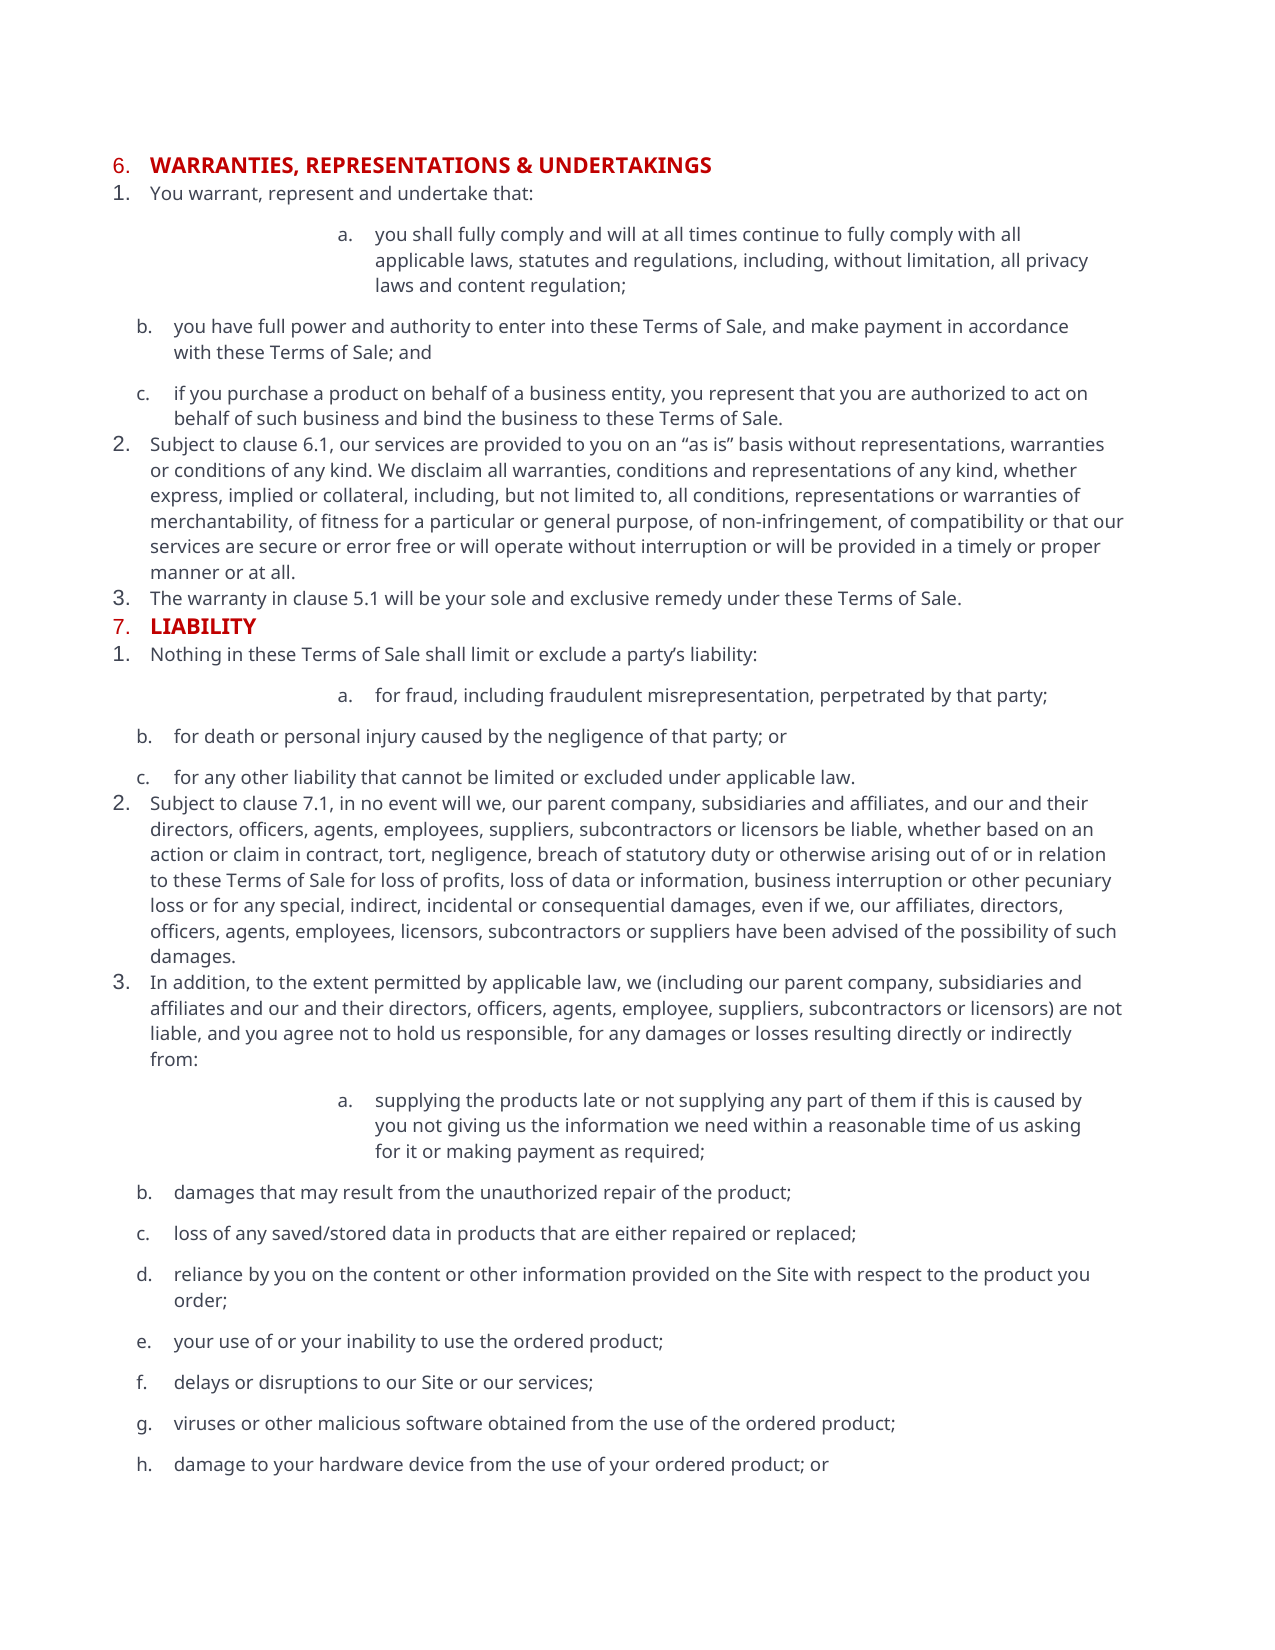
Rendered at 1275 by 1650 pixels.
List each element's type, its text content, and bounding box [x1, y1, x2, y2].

list damages that may result from the unauthorized repair of the product; [136, 1179, 1102, 1205]
list supplying the products late or not supplying any part of them if this is caused by you not giving us the information we need within a reasonable time of us asking for it or making payment as required; [337, 1087, 1102, 1164]
list The warranty in clause 5.1 will be your sole and exclusive remedy under these Terms of Sale. [112, 585, 1125, 611]
list You warrant, represent and undertake that: [112, 180, 1125, 206]
list for death or personal injury caused by the negligence of that party; or [136, 723, 1102, 749]
list WARRANTIES, REPRESENTATIONS & UNDERTAKINGS [112, 150, 1125, 180]
list delays or disruptions to our Site or our services; [136, 1369, 1102, 1395]
list Subject to clause 7.1, in no event will we, our parent company, subsidiaries and affiliates, and our and their directors, officers, agents, employees, suppliers, subcontractors or licensors be liable, whether based on an action or claim in contract, tort, negligence, breach of statutory duty or otherwise arising out of or in relation to these Terms of Sale for loss of profits, loss of data or information, business interruption or other pecuniary loss or for any special, indirect, incidental or consequential damages, even if we, our affiliates, directors, officers, agents, employees, licensors, subcontractors or suppliers have been advised of the possibility of such damages. [112, 790, 1125, 969]
list loss of any saved/stored data in products that are either repaired or replaced; [136, 1220, 1102, 1246]
list Subject to clause 6.1, our services are provided to you on an “as is” basis without representations, warranties or conditions of any kind. We disclaim all warranties, conditions and representations of any kind, whether express, implied or collateral, including, but not limited to, all conditions, representations or warranties of merchantability, of fitness for a particular or general purpose, of non-infringement, of compatibility or that our services are secure or error free or will operate without interruption or will be provided in a timely or proper manner or at all. [112, 431, 1125, 585]
list viruses or other malicious software obtained from the use of the ordered product; [136, 1411, 1102, 1436]
list for any other liability that cannot be limited or excluded under applicable law. [136, 764, 1102, 790]
list reliance by you on the content or other information provided on the Site with respect to the product you order; [136, 1262, 1102, 1313]
list you shall fully comply and will at all times continue to fully comply with all applicable laws, statutes and regulations, including, without limitation, all privacy laws and content regulation; [337, 221, 1102, 298]
list In addition, to the extent permitted by applicable law, we (including our parent company, subsidiaries and affiliates and our and their directors, officers, agents, employee, suppliers, subcontractors or licensors) are not liable, and you agree not to hold us responsible, for any damages or losses resulting directly or indirectly from: [112, 969, 1125, 1071]
list Nothing in these Terms of Sale shall limit or exclude a party’s liability: [112, 641, 1125, 666]
list LIABILITY [112, 611, 1125, 641]
list for fraud, including fraudulent misrepresentation, perpetrated by that party; [337, 682, 1102, 708]
list damage to your hardware device from the use of your ordered product; or [136, 1452, 1102, 1477]
list your use of or your inability to use the ordered product; [136, 1328, 1102, 1354]
list you have full power and authority to enter into these Terms of Sale, and make payment in accordance with these Terms of Sale; and [136, 313, 1102, 364]
list if you purchase a product on behalf of a business entity, you represent that you are authorized to act on behalf of such business and bind the business to these Terms of Sale. [136, 380, 1102, 431]
